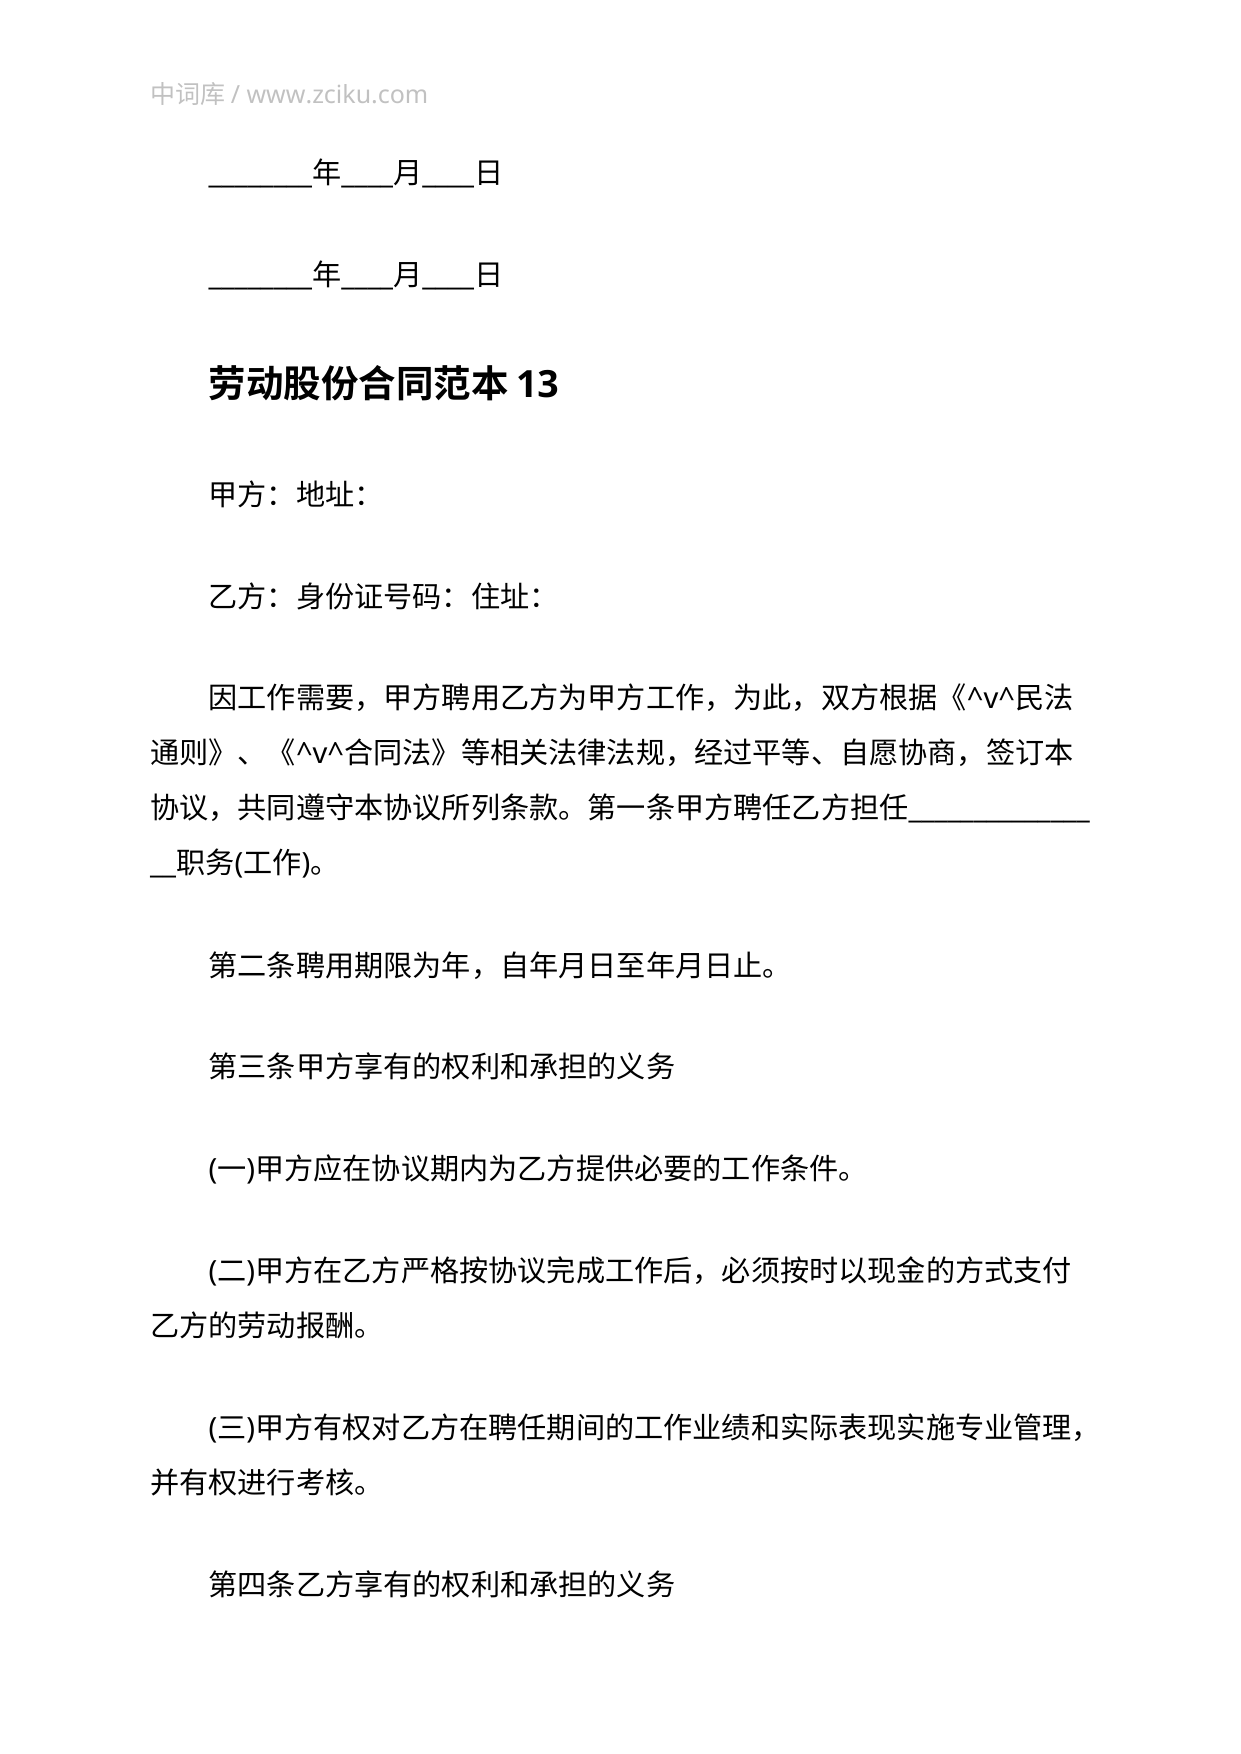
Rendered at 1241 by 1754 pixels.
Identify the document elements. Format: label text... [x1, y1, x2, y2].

text 甲方：地址： [150, 472, 1090, 514]
text (二)甲方在乙方严格按协议完成工作后，必须按时以现金的方式支付乙方的劳动报酬。 [150, 1248, 1090, 1345]
text ________年____月____日 [150, 252, 1090, 294]
text (三)甲方有权对乙方在聘任期间的工作业绩和实际表现实施专业管理，并有权进行考核。 [150, 1404, 1090, 1502]
text 第四条乙方享有的权利和承担的义务 [150, 1561, 1090, 1603]
text 乙方：身份证号码：住址： [150, 573, 1090, 616]
text (一)甲方应在协议期内为乙方提供必要的工作条件。 [150, 1146, 1090, 1188]
text 第三条甲方享有的权利和承担的义务 [150, 1044, 1090, 1086]
text 第二条聘用期限为年，自年月日至年月日止。 [150, 942, 1090, 984]
text 因工作需要，甲方聘用乙方为甲方工作，为此，双方根据《^v^民法通则》、《^v^合同法》等相关法律法规，经过平等、自愿协商，签订本协议，共同遵守本协议所列条款。第一条甲方聘任乙方担任________________职务(工作)。 [150, 675, 1090, 882]
text 劳动股份合同范本13 [150, 354, 1090, 408]
text ________年____月____日 [150, 150, 1090, 192]
